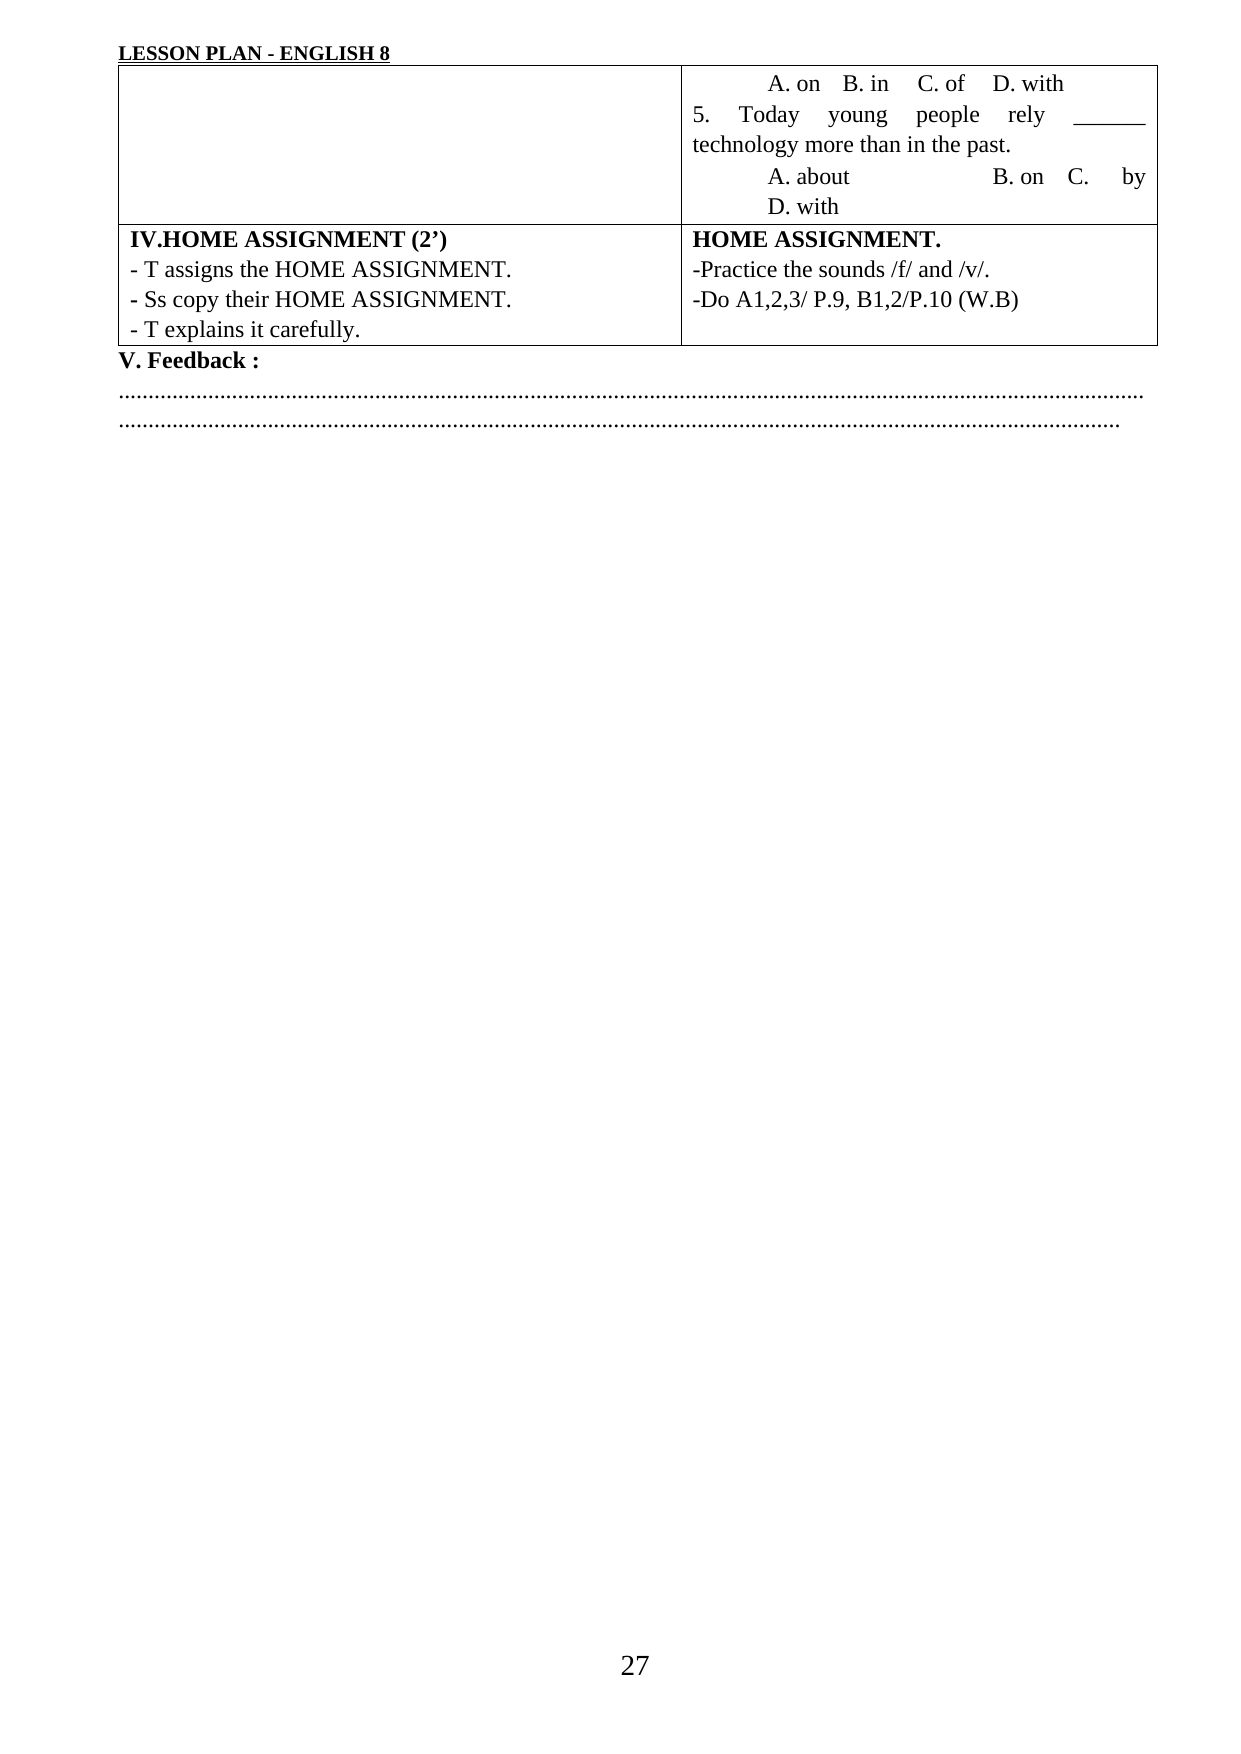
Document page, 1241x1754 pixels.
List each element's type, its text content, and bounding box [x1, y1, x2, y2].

table_cell HOME ASSIGNMENT. -Practice the sounds /f/ and /v/. -Do A1,2,3/ P.9, B1,2/P.10 (W.B) [682, 225, 1157, 345]
text .................................................................................................................................................................................................................................................................................................................................................... [118, 376, 1152, 433]
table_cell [682, 66, 1157, 224]
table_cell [119, 66, 681, 224]
table_cell IV.HOME ASSIGNMENT (2’) - T assigns the HOME ASSIGNMENT. - Ss copy their HOME ASSIGNMENT. - T explains it carefully. [119, 225, 681, 345]
text V. Feedback : [118, 346, 1152, 373]
